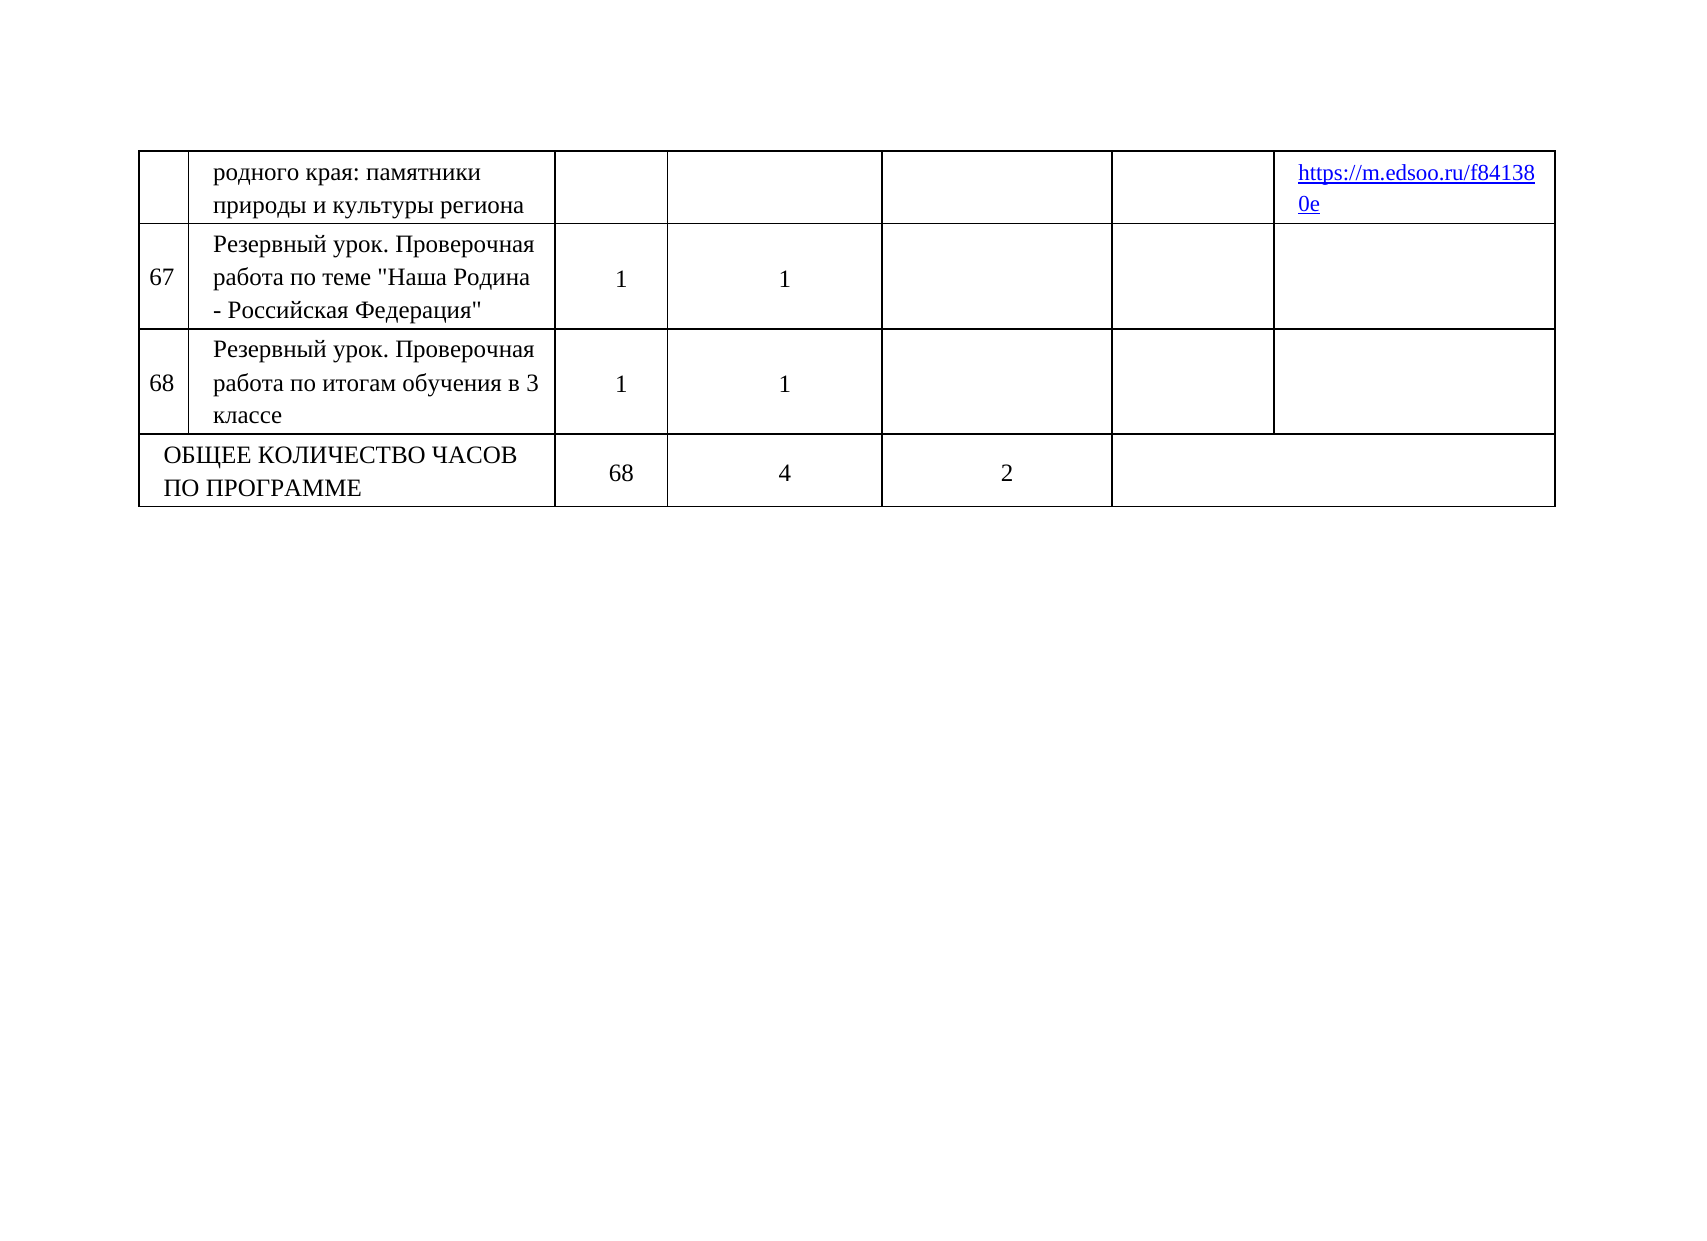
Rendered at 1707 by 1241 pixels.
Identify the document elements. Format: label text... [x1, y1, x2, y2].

table_cell [1275, 330, 1554, 433]
table_cell 1 [668, 224, 881, 328]
table_cell [1113, 330, 1273, 433]
table_cell 1 [556, 330, 667, 433]
table_cell 1 [556, 224, 667, 328]
table_cell 2 [883, 435, 1111, 506]
table_cell 67 [140, 224, 188, 328]
table_cell 66 [140, 152, 188, 222]
table_cell [883, 152, 1111, 222]
table_cell [1275, 224, 1554, 328]
table_cell [1113, 152, 1273, 222]
table_cell [883, 224, 1111, 328]
table_cell Резервный урок. Проверочная работа по итогам обучения в 3 классе [189, 330, 554, 433]
table_cell Резервный урок. Проверочная работа по теме "Наша Родина - Российская Федерация" [189, 224, 554, 328]
table_cell 68 [140, 330, 188, 433]
table_cell [883, 330, 1111, 433]
table_cell 1 [556, 152, 667, 222]
table_cell [668, 152, 881, 222]
table_cell [1113, 224, 1273, 328]
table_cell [1275, 152, 1554, 222]
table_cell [189, 152, 554, 222]
table_cell ОБЩЕЕ КОЛИЧЕСТВО ЧАСОВ ПО ПРОГРАММЕ [140, 435, 554, 506]
table_cell 1 [668, 330, 881, 433]
table_cell [1113, 435, 1554, 506]
table_cell 4 [668, 435, 881, 506]
table_cell 68 [556, 435, 667, 506]
